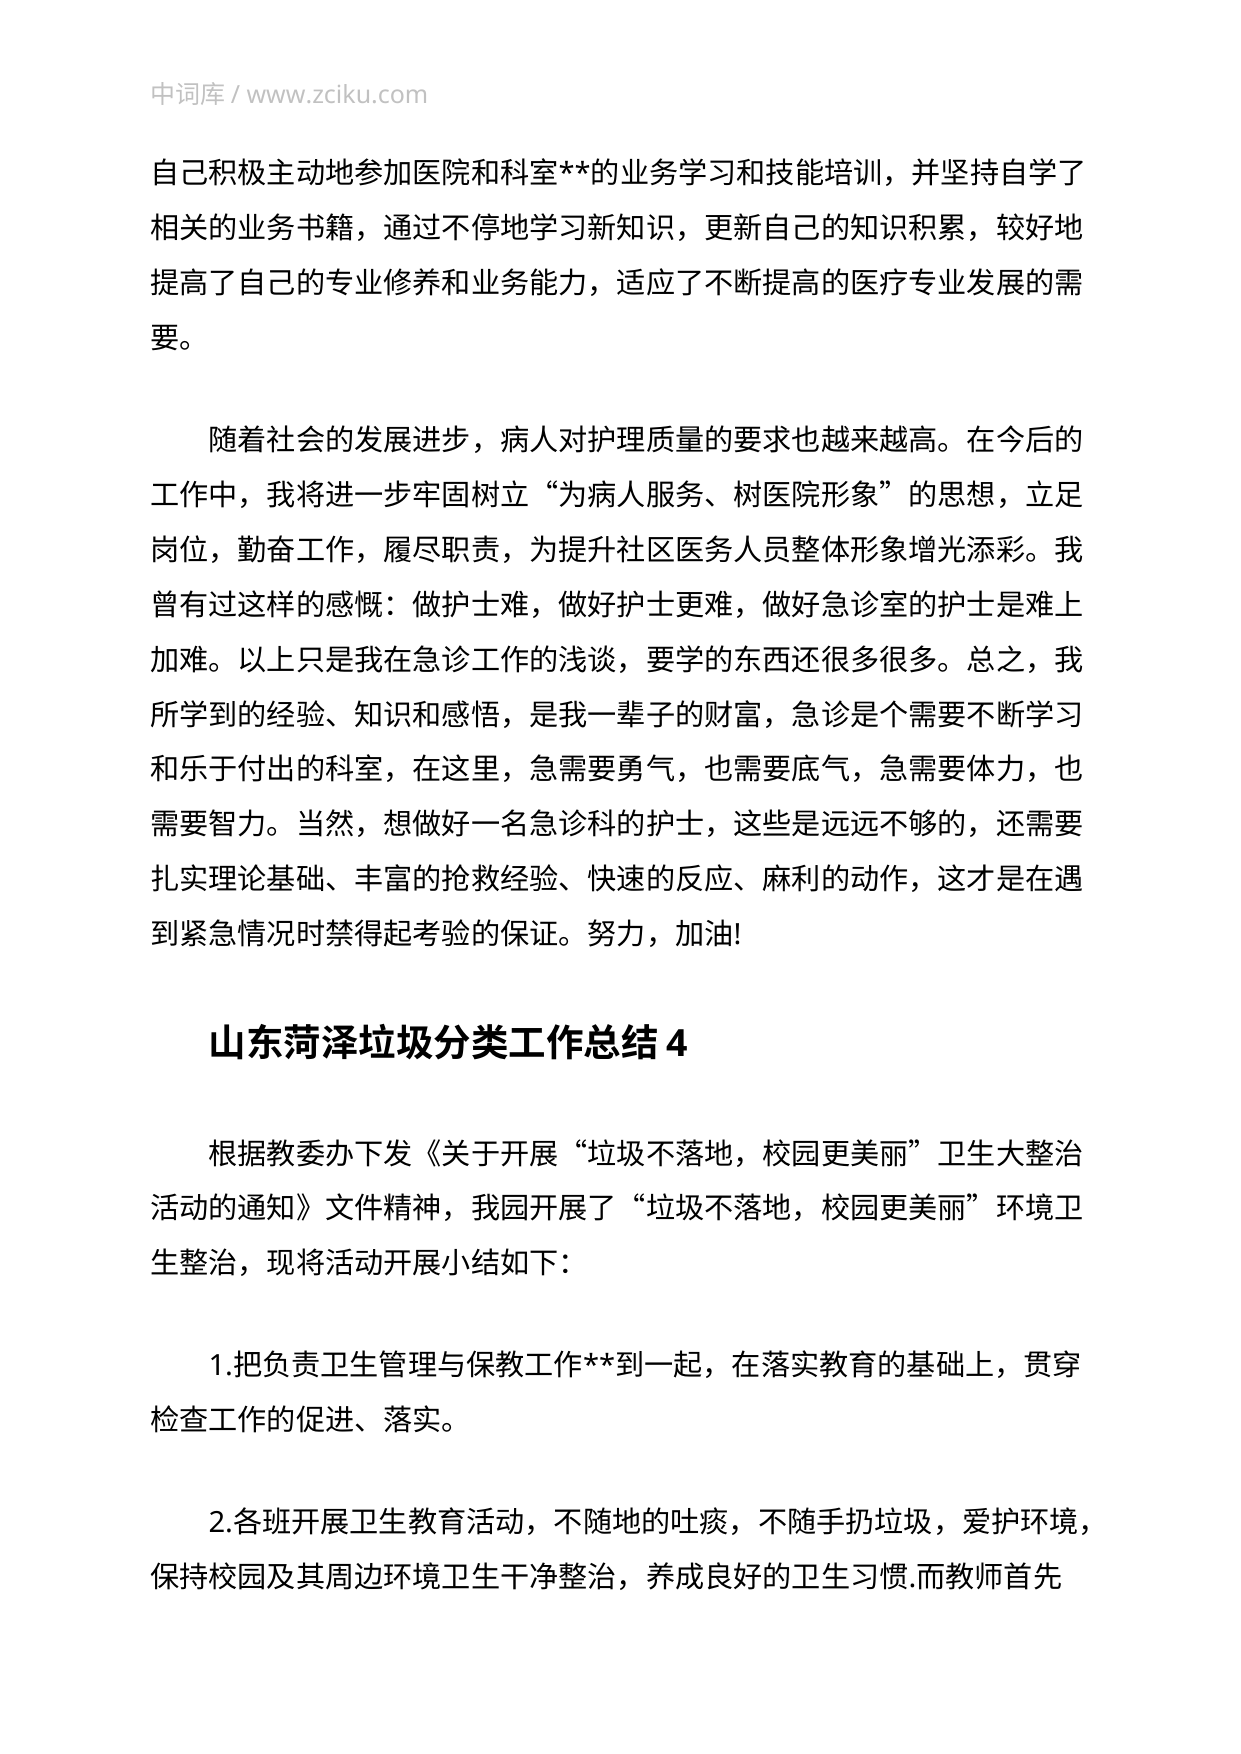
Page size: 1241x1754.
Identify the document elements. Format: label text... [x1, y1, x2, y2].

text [150, 1498, 1090, 1596]
text 山东菏泽垃圾分类工作总结4 [150, 1013, 1090, 1067]
text 1.把负责卫生管理与保教工作**到一起，在落实教育的基础上，贯穿检查工作的促进、落实。 [150, 1342, 1090, 1439]
text 随着社会的发展进步，病人对护理质量的要求也越来越高。在今后的工作中，我将进一步牢固树立“为病人服务、树医院形象”的思想，立足岗位，勤奋工作，履尽职责，为提升社区医务人员整体形象增光添彩。我曾有过这样的感慨：做护士难，做好护士更难，做好急诊室的护士是难上加难。以上只是我在急诊工作的浅谈，要学的东西还很多很多。总之，我所学到的经验、知识和感悟，是我一辈子的财富，急诊是个需要不断学习和乐于付出的科室，在这里，急需要勇气，也需要底气，急需要体力，也需要智力。当然，想做好一名急诊科的护士，这些是远远不够的，还需要扎实理论基础、丰富的抢救经验、快速的反应、麻利的动作，这才是在遇到紧急情况时禁得起考验的保证。努力，加油! [150, 417, 1090, 953]
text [150, 150, 1090, 357]
text 根据教委办下发《关于开展“垃圾不落地，校园更美丽”卫生大整治活动的通知》文件精神，我园开展了“垃圾不落地，校园更美丽”环境卫生整治，现将活动开展小结如下： [150, 1130, 1090, 1282]
